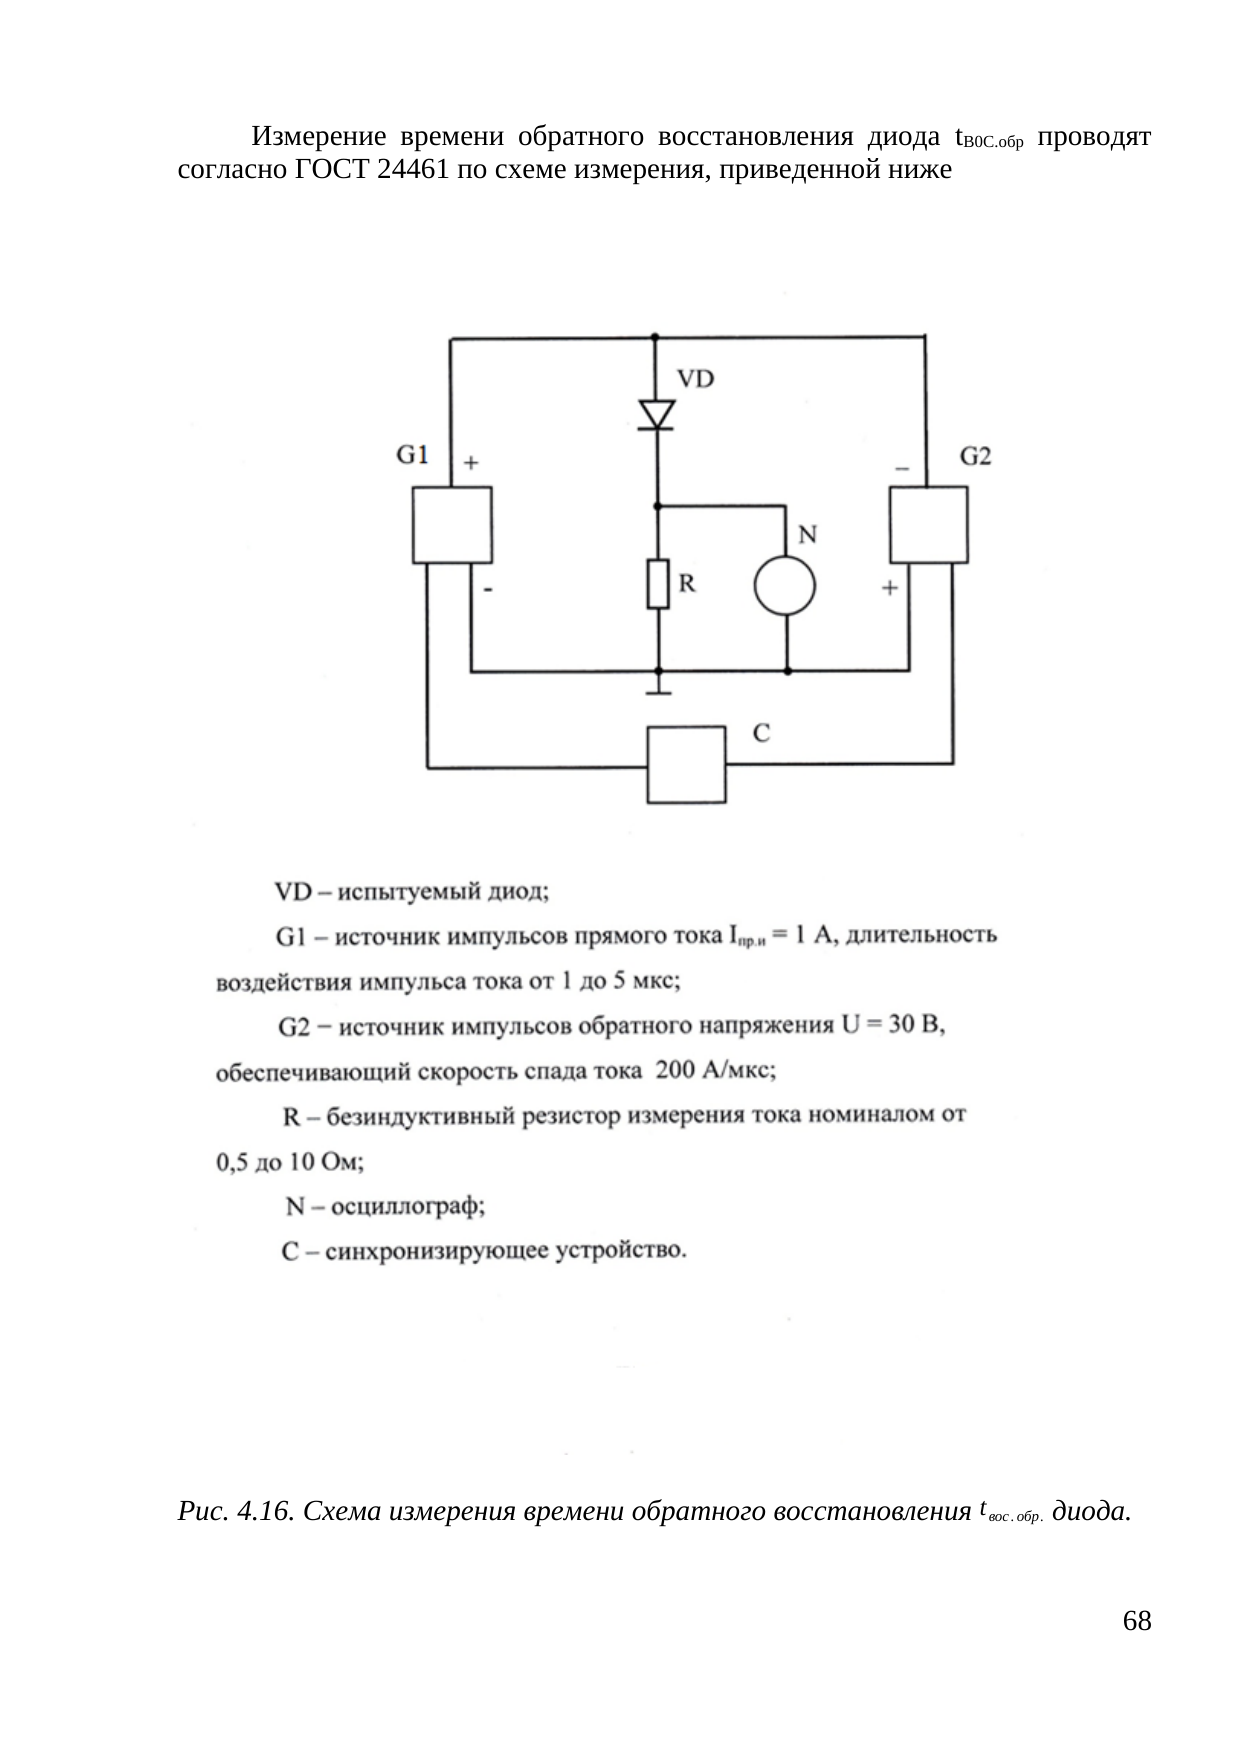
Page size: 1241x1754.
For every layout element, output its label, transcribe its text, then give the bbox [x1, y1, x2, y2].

picture [177, 271, 1151, 1455]
text Измерение времени обратного восстановления диода tB0C.обр проводят согласно ГОСТ 24461 по схеме измерения, приведенной ниже [177, 118, 1152, 185]
text Рис. 4.16. Схема измерения времени обратного восстановления диода. [177, 1493, 1152, 1526]
